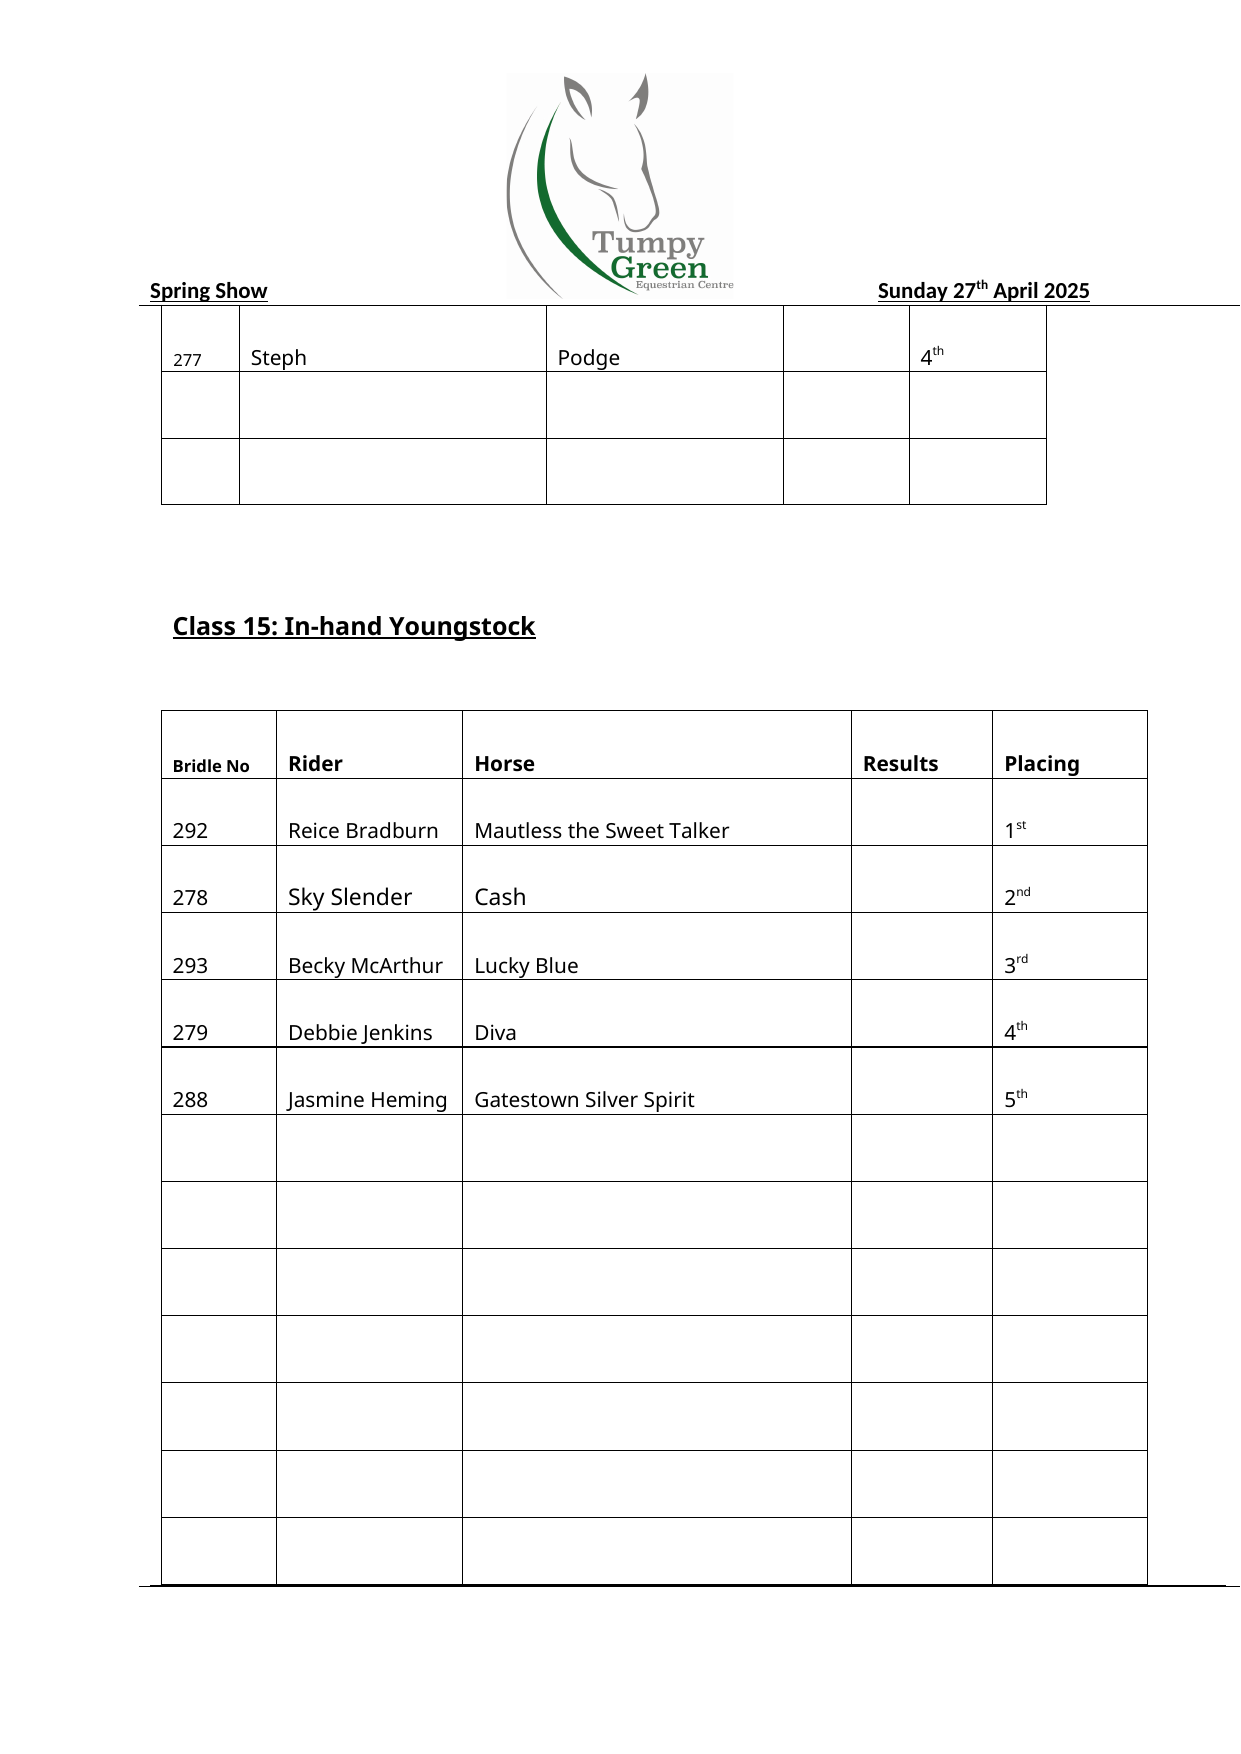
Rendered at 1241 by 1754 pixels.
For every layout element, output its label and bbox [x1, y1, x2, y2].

table_header [139, 306, 1240, 1586]
picture [506, 73, 734, 299]
